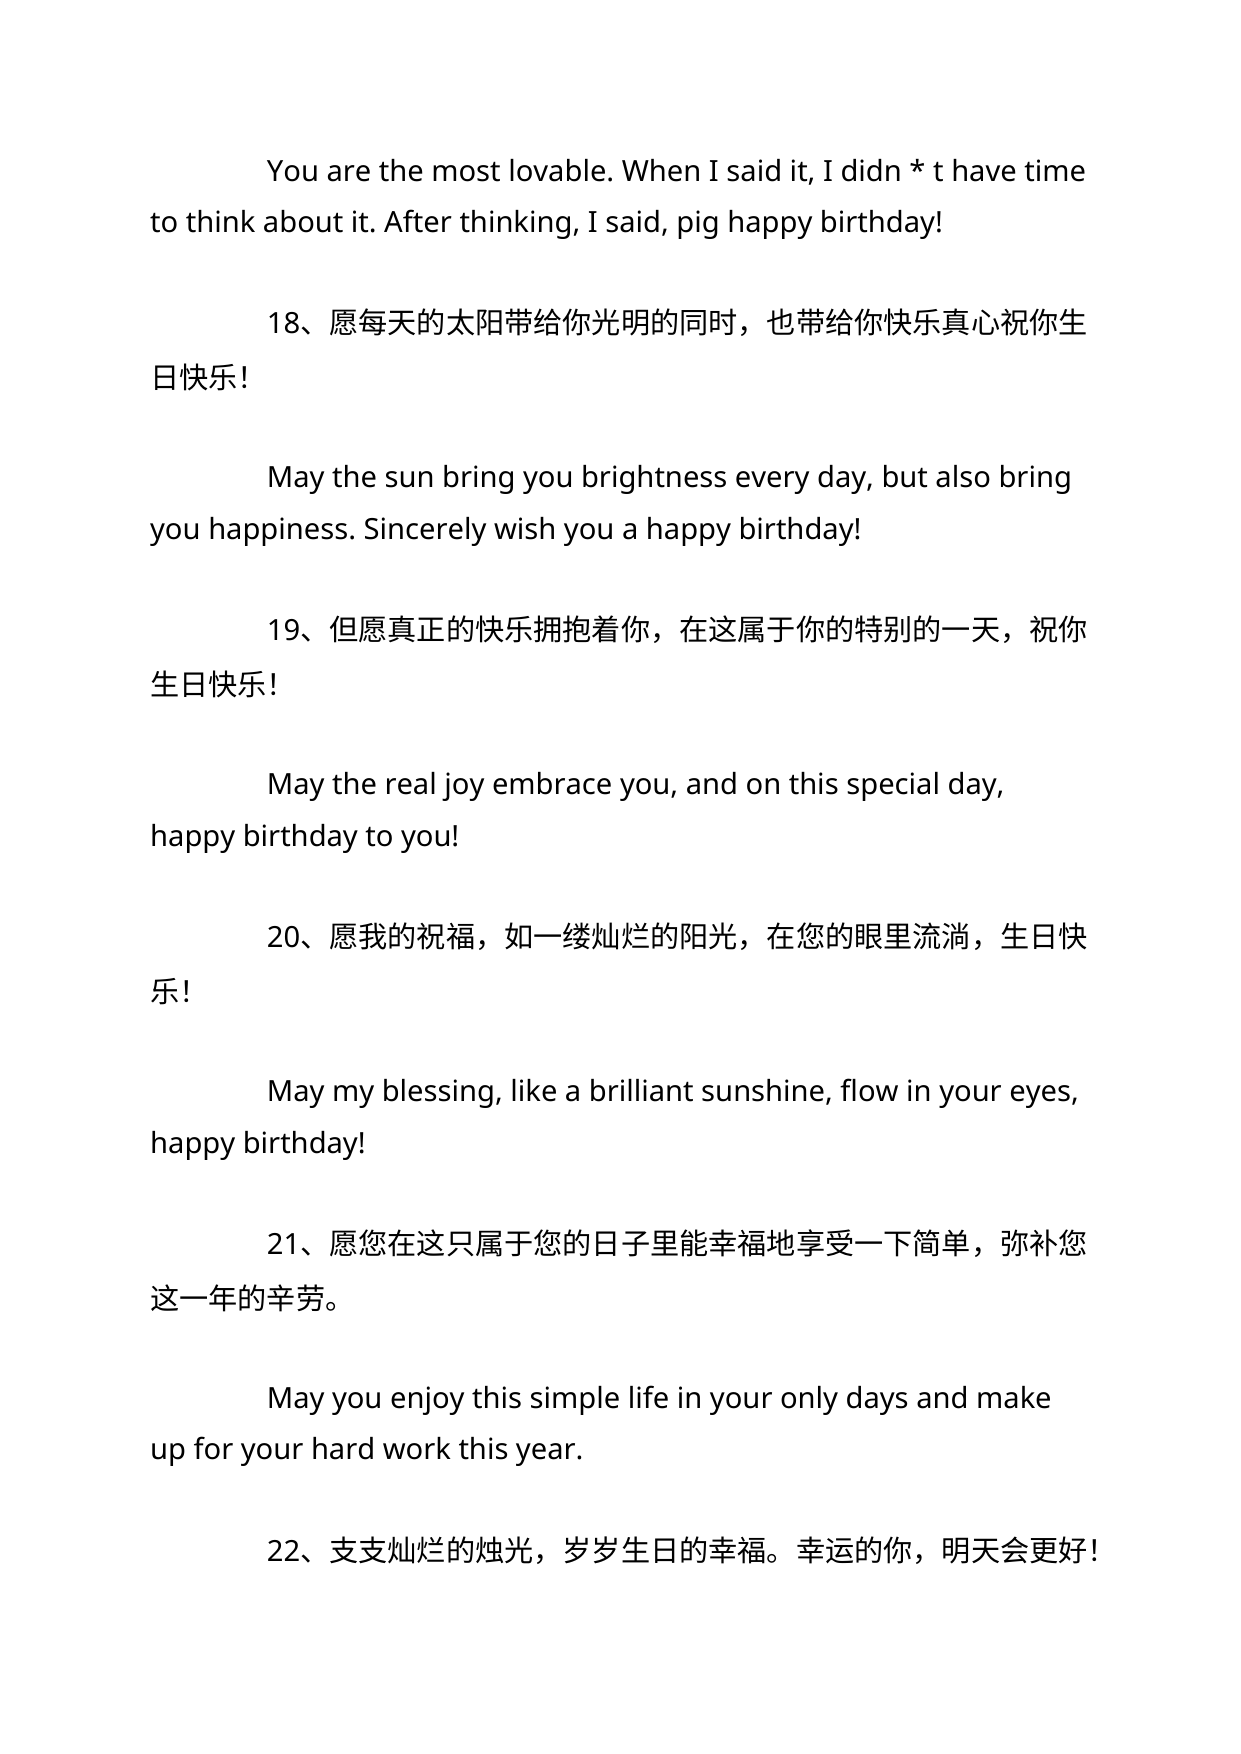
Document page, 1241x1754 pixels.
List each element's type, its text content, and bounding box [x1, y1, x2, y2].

text May you enjoy this simple life in your only days and make up for your hard work this year. [150, 1377, 1090, 1468]
text 21、愿您在这只属于您的日子里能幸福地享受一下简单，弥补您这一年的辛劳。 [150, 1220, 1090, 1318]
text 20、愿我的祝福，如一缕灿烂的阳光，在您的眼里流淌，生日快乐！ [150, 913, 1090, 1011]
text May the real joy embrace you, and on this special day, happy birthday to you! [150, 763, 1090, 855]
text 18、愿每天的太阳带给你光明的同时，也带给你快乐真心祝你生日快乐！ [150, 300, 1090, 397]
text 22、支支灿烂的烛光，岁岁生日的幸福。幸运的你，明天会更好！ [150, 1527, 1090, 1569]
text May the sun bring you brightness every day, but also bring you happiness. Sincerely wish you a happy birthday! [150, 457, 1090, 548]
text May my blessing, like a brilliant sunshine, flow in your eyes, happy birthday! [150, 1070, 1090, 1162]
text You are the most lovable. When I said it, I didn * t have time to think about it. After thinking, I said, pig happy birthday! [150, 150, 1090, 241]
text 19、但愿真正的快乐拥抱着你，在这属于你的特别的一天，祝你生日快乐！ [150, 607, 1090, 704]
